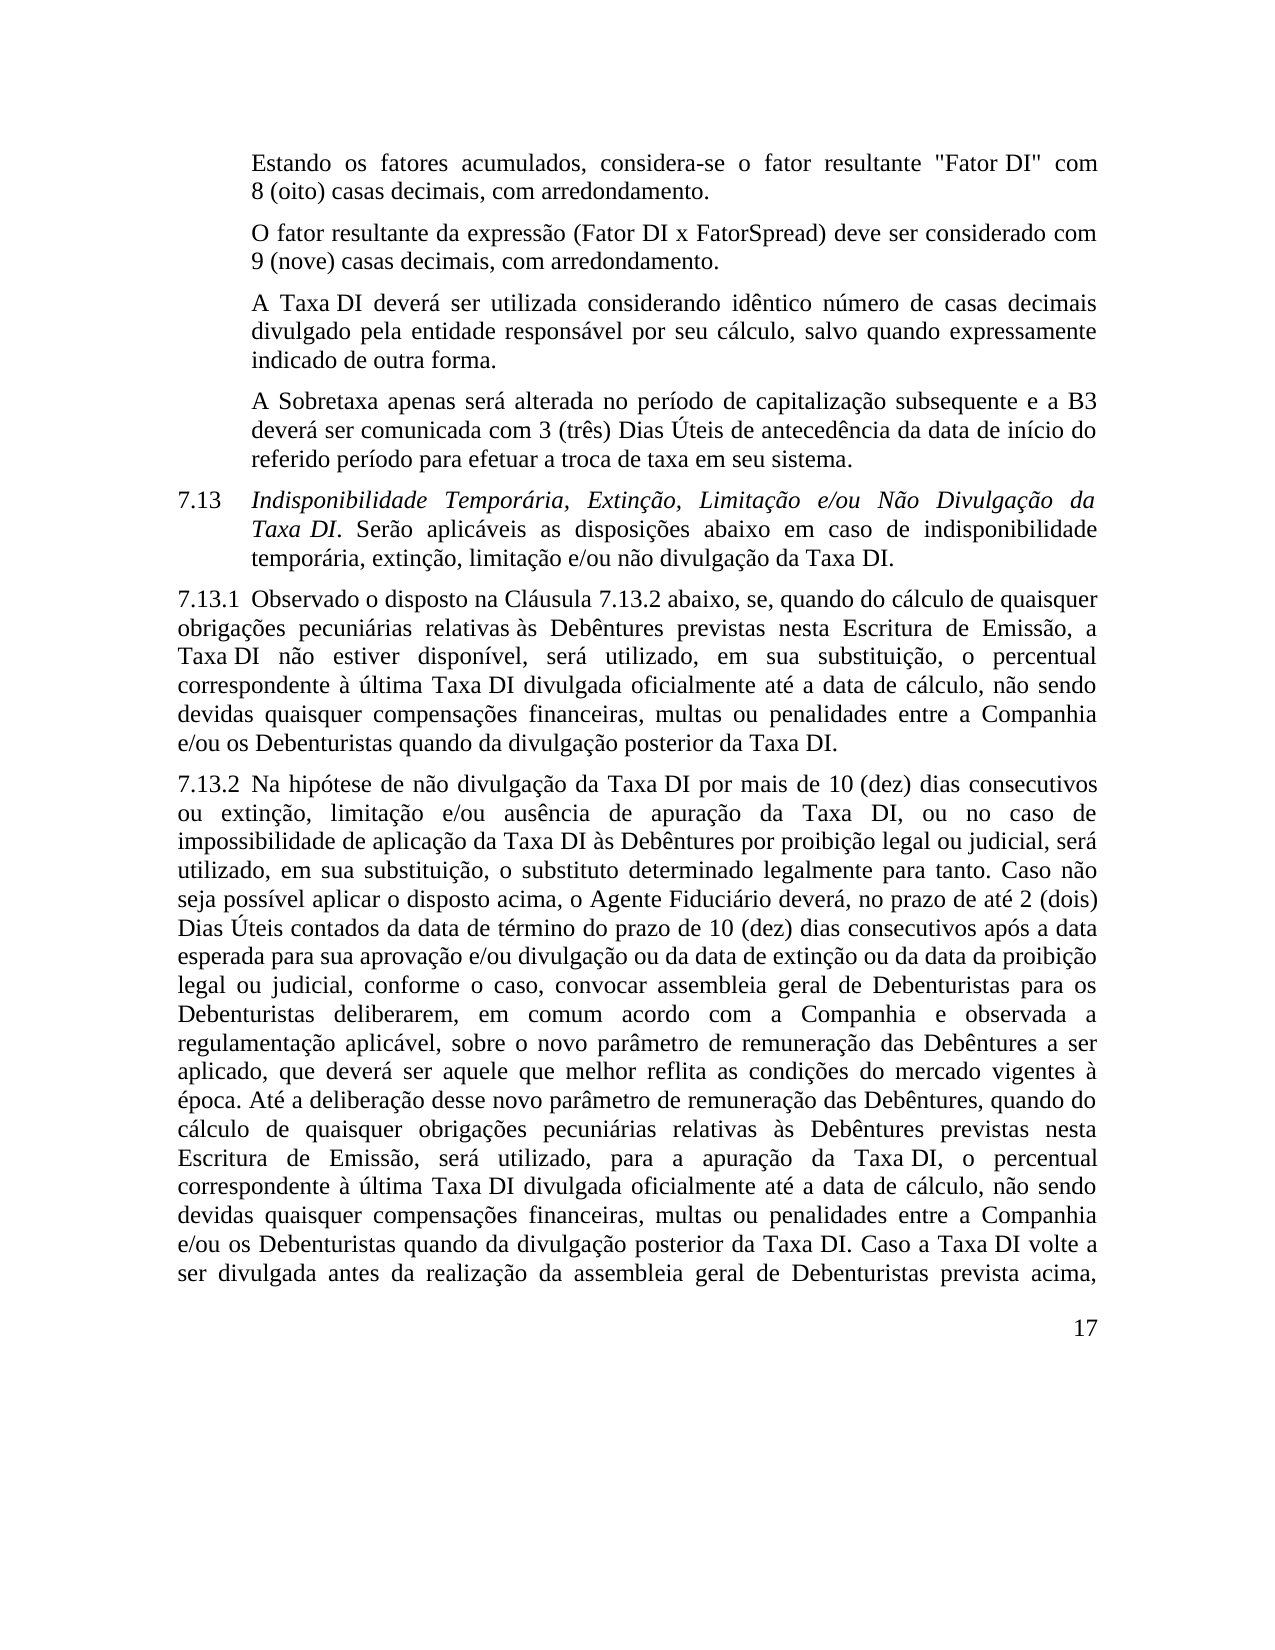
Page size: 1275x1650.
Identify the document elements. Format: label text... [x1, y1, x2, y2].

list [177, 769, 1098, 1286]
list Estando os fatores acumulados, considera-se o fator resultante "Fator DI" com 8 (oito) casas decimais, com arredondamento. [251, 148, 1098, 205]
list Observado o disposto na Cláusula 7.13.2 abaixo, se, quando do cálculo de quaisquer obrigações pecuniárias relativas às Debêntures previstas nesta Escritura de Emissão, a Taxa DI não estiver disponível, será utilizado, em sua substituição, o percentual correspondente à última Taxa DI divulgada oficialmente até a data de cálculo, não sendo devidas quaisquer compensações financeiras, multas ou penalidades entre a Companhia e/ou os Debenturistas quando da divulgação posterior da Taxa DI. [177, 584, 1098, 756]
list O fator resultante da expressão (Fator DI x FatorSpread) deve ser considerado com 9 (nove) casas decimais, com arredondamento. [251, 218, 1098, 275]
text A Taxa DI deverá ser utilizada considerando idêntico número de casas decimais divulgado pela entidade responsável por seu cálculo, salvo quando expressamente indicado de outra forma. [251, 288, 1098, 374]
list A Sobretaxa apenas será alterada no período de capitalização subsequente e a B3 deverá ser comunicada com 3 (três) Dias Úteis de antecedência da data de início do referido período para efetuar a troca de taxa em seu sistema. [251, 386, 1098, 473]
list Indisponibilidade Temporária, Extinção, Limitação e/ou Não Divulgação da Taxa DI. Serão aplicáveis as disposições abaixo em caso de indisponibilidade temporária, extinção, limitação e/ou não divulgação da Taxa DI. [177, 485, 1098, 571]
